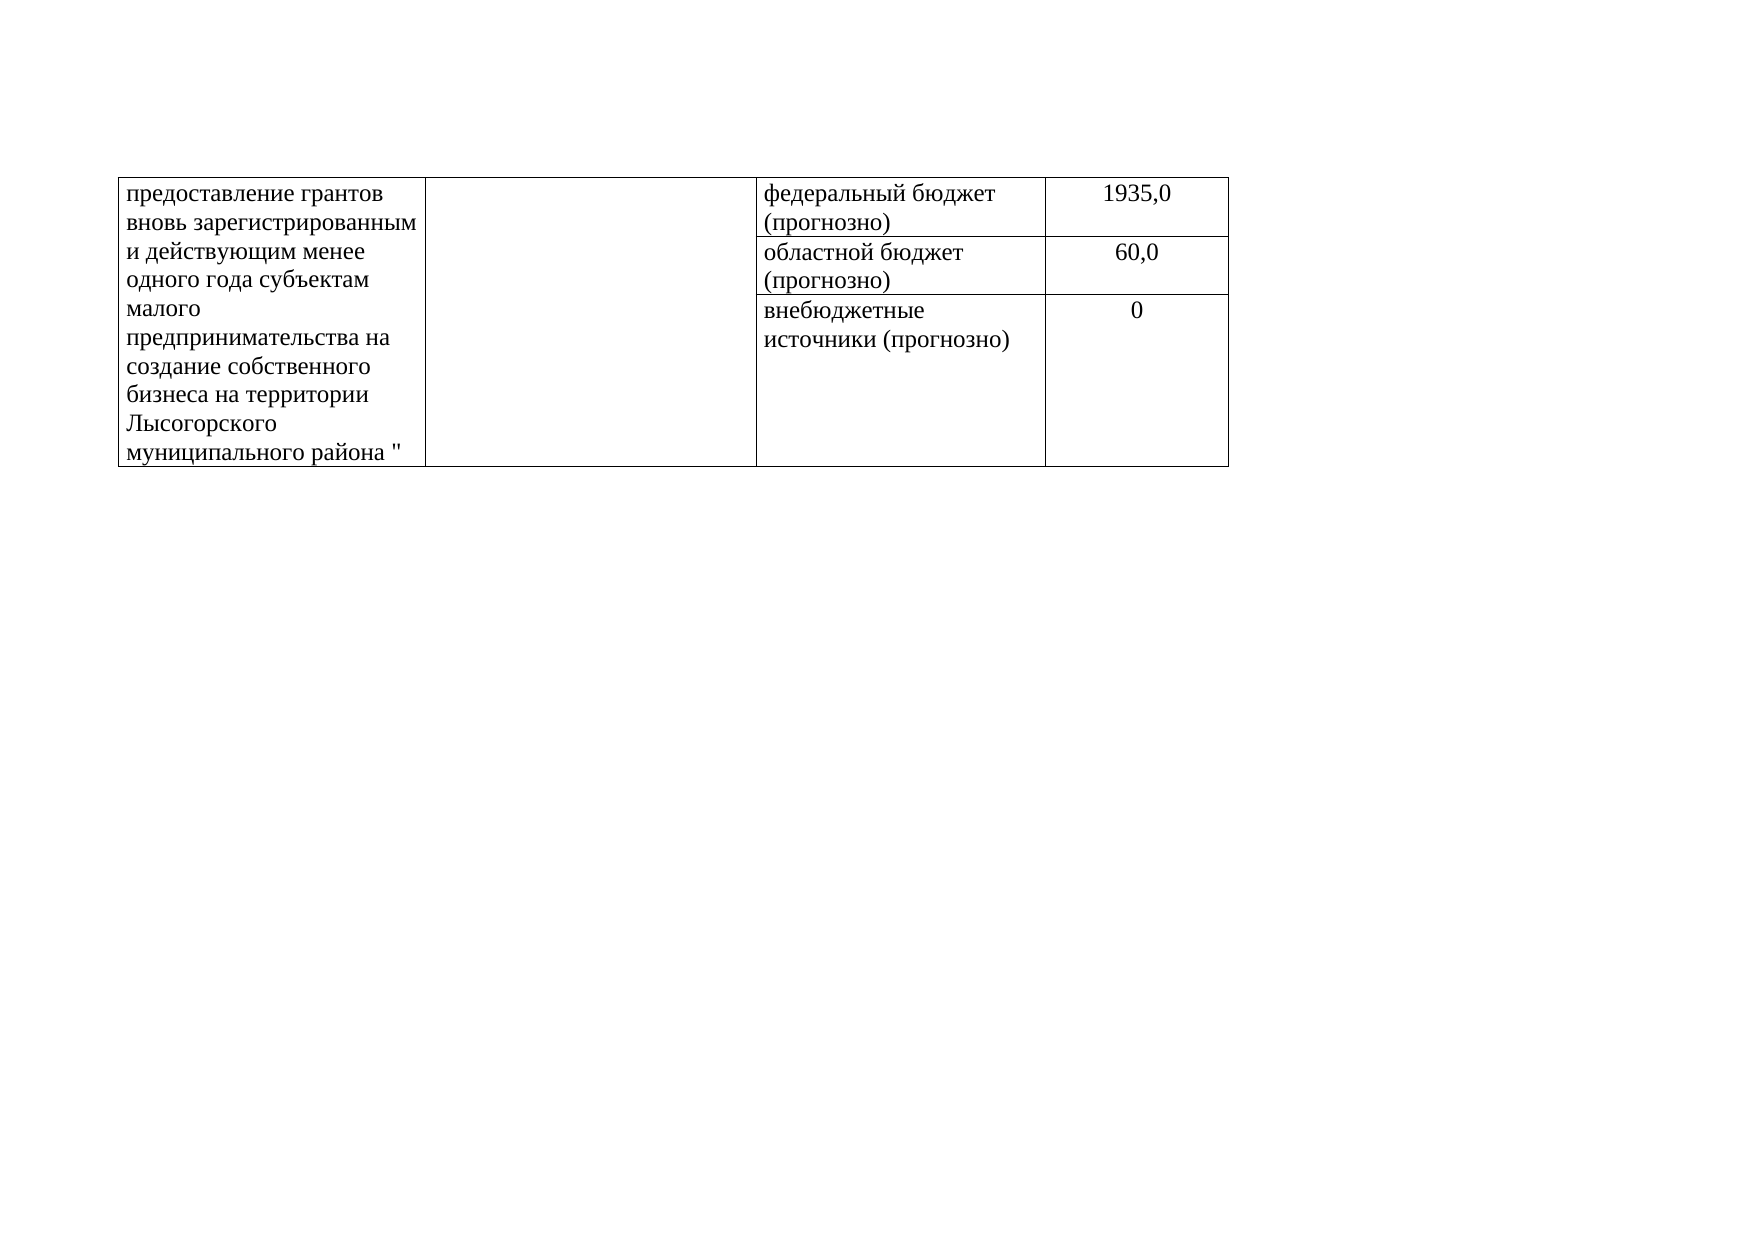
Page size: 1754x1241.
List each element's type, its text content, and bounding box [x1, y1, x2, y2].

table_cell 1935,0 [1046, 178, 1228, 236]
table_cell 60,0 [1046, 237, 1228, 294]
table_cell внебюджетные источники (прогнозно) [757, 295, 1045, 466]
table_cell федеральный бюджет (прогнозно) [757, 178, 1045, 236]
table_cell 0 [1046, 295, 1228, 466]
table_cell областной бюджет (прогнозно) [757, 237, 1045, 294]
